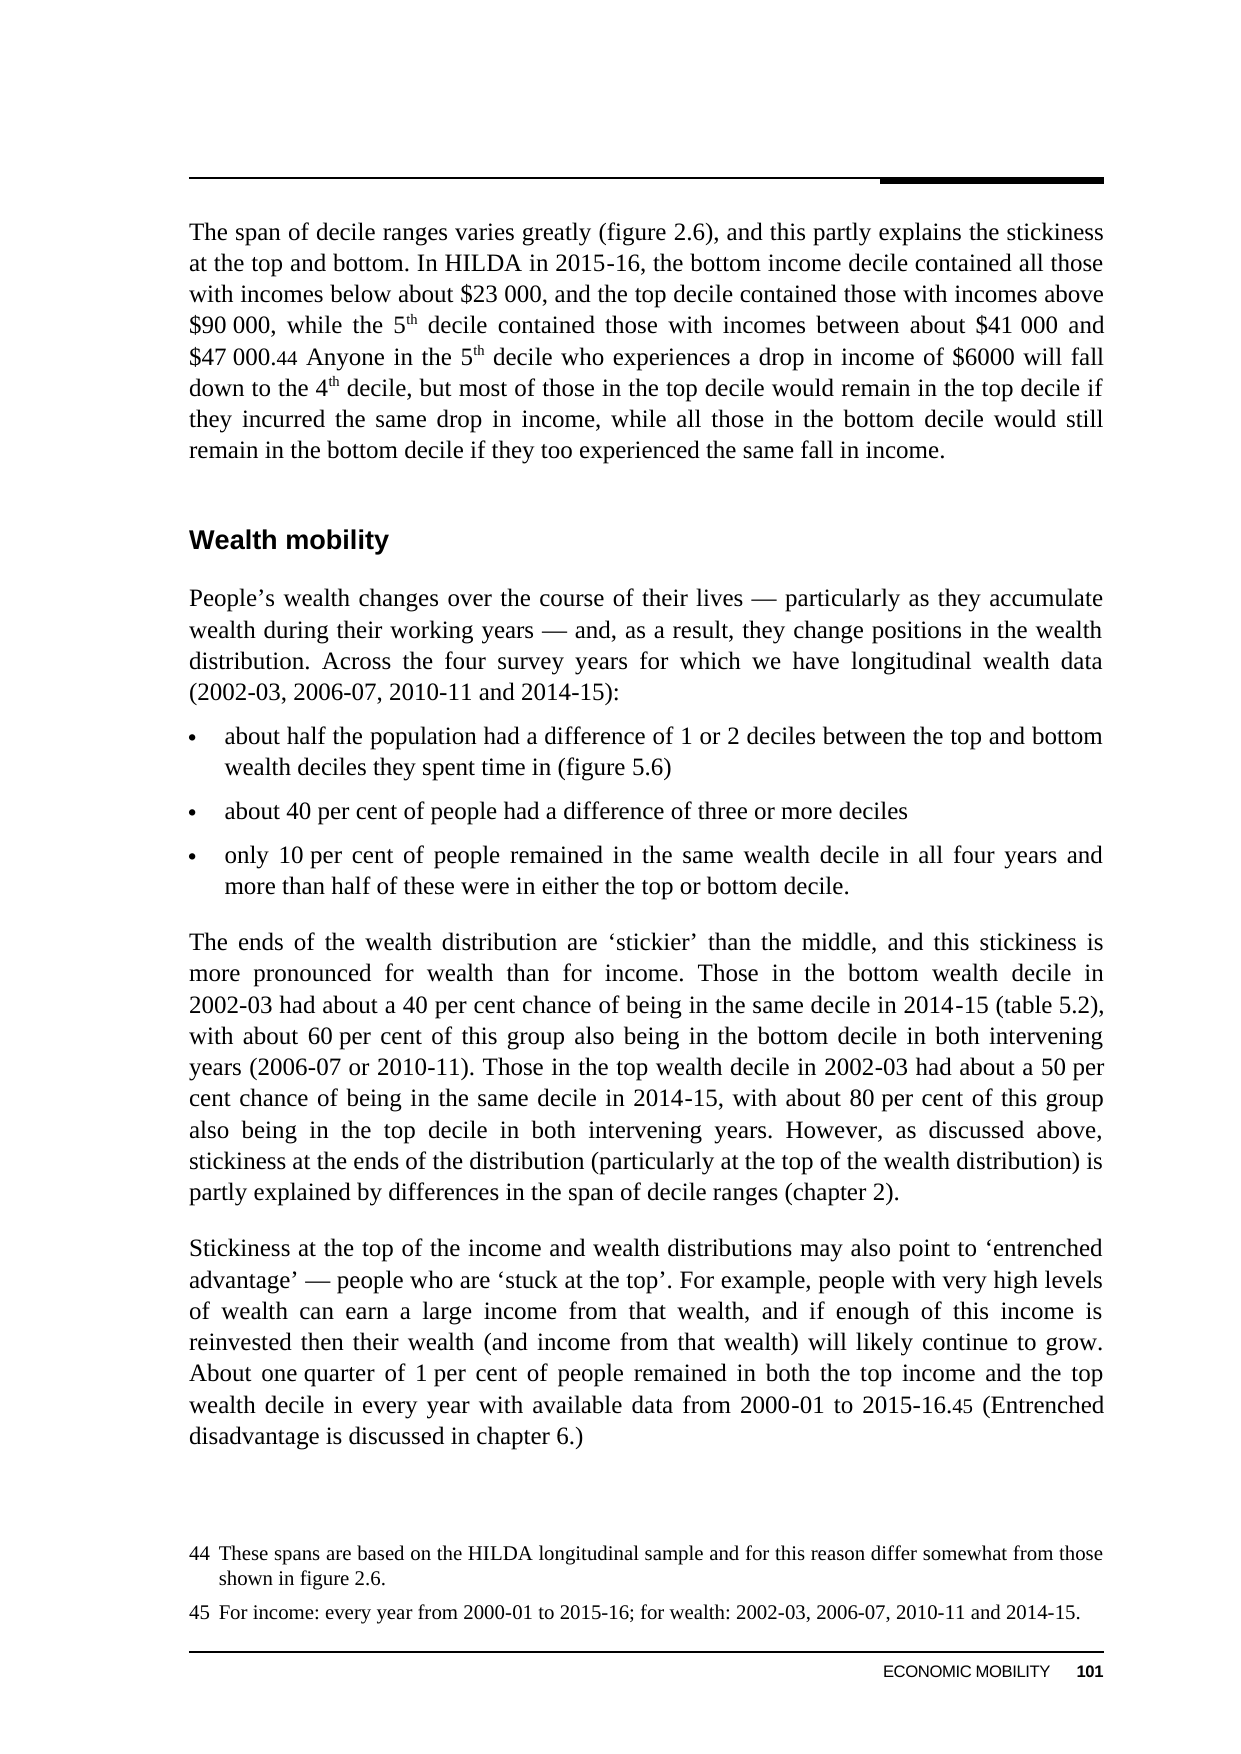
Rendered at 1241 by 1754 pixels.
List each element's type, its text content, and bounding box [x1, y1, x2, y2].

text Stickiness at the top of the income and wealth distributions may also point to ‘entrenched advantage’ — people who are ‘stuck at the top’. For example, people with very high levels of wealth can earn a large income from that wealth, and if enough of this income is reinvested then their wealth (and income from that wealth) will likely continue to grow. About one quarter of 1 per cent of people remained in both the top income and the top wealth decile in every year with available data from 2000-01 to 2015-16. (Entrenched disadvantage is discussed in chapter 6.) [189, 1231, 1104, 1450]
subtitle Wealth mobility [189, 523, 1104, 556]
text The ends of the wealth distribution are ‘stickier’ than the middle, and this stickiness is more pronounced for wealth than for income. Those in the bottom wealth decile in 2002-03 had about a 40 per cent chance of being in the same decile in 2014-15 (table 5.2), with about 60 per cent of this group also being in the bottom decile in both intervening years (2006-07 or 2010-11). Those in the top wealth decile in 2002-03 had about a 50 per cent chance of being in the same decile in 2014-15, with about 80 per cent of this group also being in the top decile in both intervening years. However, as discussed above, stickiness at the ends of the distribution (particularly at the top of the wealth distribution) is partly explained by differences in the span of decile ranges (chapter 2). [189, 925, 1104, 1206]
list only 10 per cent of people remained in the same wealth decile in all four years and more than half of these were in either the top or bottom decile. [189, 837, 1104, 900]
text The span of decile ranges varies greatly (figure 2.6), and this partly explains the stickiness at the top and bottom. In HILDA in 2015-16, the bottom income decile contained all those with incomes below about $23 000, and the top decile contained those with incomes above $90 000, while the 5th decile contained those with incomes between about $41 000 and $47 000. Anyone in the 5th decile who experiences a drop in income of $6000 will fall down to the 4th decile, but most of those in the top decile would remain in the top decile if they incurred the same drop in income, while all those in the bottom decile would still remain in the bottom decile if they too experienced the same fall in income. [189, 214, 1104, 464]
list about 40 per cent of people had a difference of three or more deciles [189, 793, 1104, 825]
list about half the population had a difference of 1 or 2 deciles between the top and bottom wealth deciles they spent time in (figure 5.6) [189, 718, 1104, 781]
text People’s wealth changes over the course of their lives — particularly as they accumulate wealth during their working years — and, as a result, they change positions in the wealth distribution. Across the four survey years for which we have longitudinal wealth data (2002-03, 2006-07, 2010-11 and 2014-15): [189, 581, 1104, 706]
